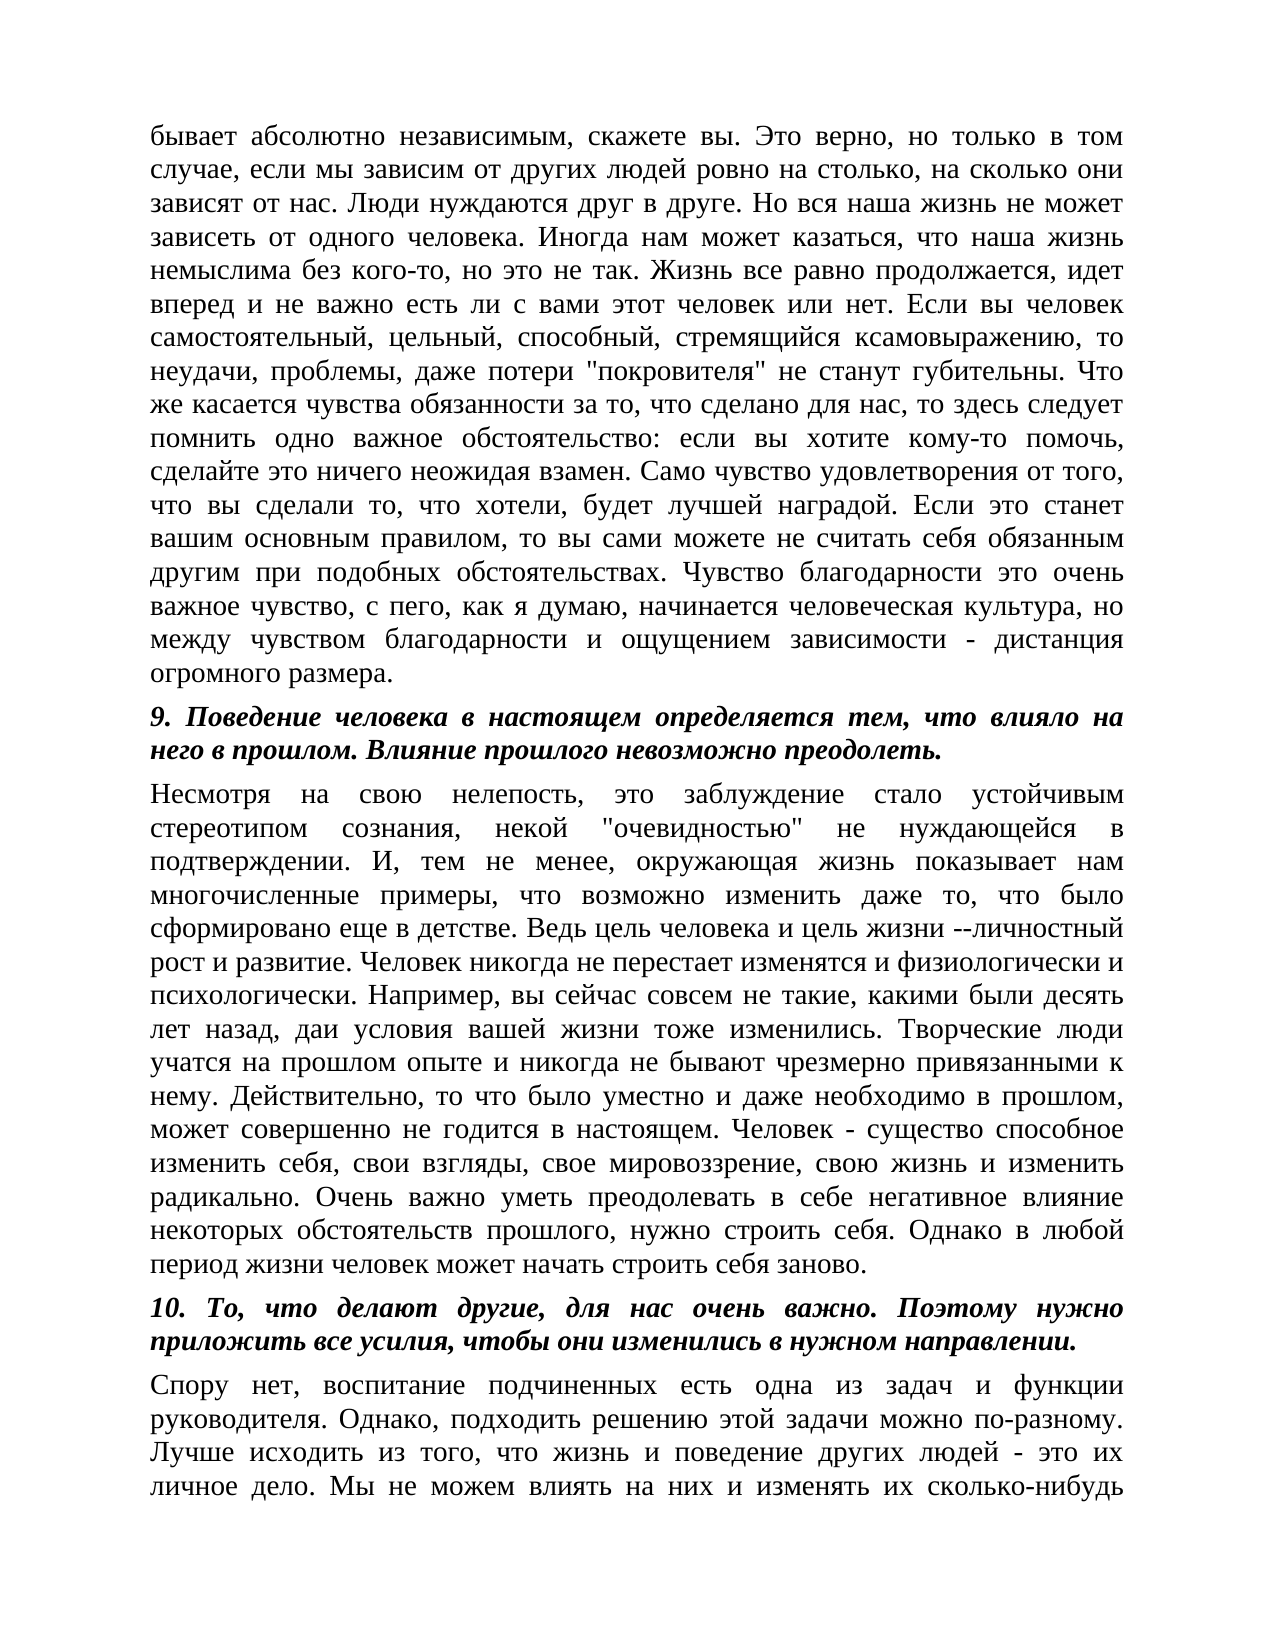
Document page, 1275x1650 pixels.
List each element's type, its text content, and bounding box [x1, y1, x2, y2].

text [150, 1367, 1125, 1501]
text Несмотря на свою нелепость, это заблуждение стало устойчивым стереотипом сознания, некой "очевидностью" не нуждающейся в подтверждении. И, тем не менее, окружающая жизнь показывает нам многочисленные примеры, что возможно изменить даже то, что было сформировано еще в детстве. Ведь цель человека и цель жизни --личностный рост и развитие. Человек никогда не перестает изменятся и физиологически и психологически. Например, вы сейчас совсем не такие, какими были десять лет назад, даи условия вашей жизни тоже изменились. Творческие люди учатся на прошлом опыте и никогда не бывают чрезмерно привязанными к нему. Действительно, то что было уместно и даже необходимо в прошлом, может совершенно не годится в настоящем. Человек - существо способное изменить себя, свои взгляды, свое мировоззрение, свою жизнь и изменить радикально. Очень важно уметь преодолевать в себе негативное влияние некоторых обстоятельств прошлого, нужно строить себя. Однако в любой период жизни человек может начать строить себя заново. [150, 776, 1125, 1279]
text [150, 118, 1125, 688]
text 10. То, что делают другие, для нас очень важно. Поэтому нужно приложить все усилия, чтобы они изменились в нужном направлении. [150, 1290, 1125, 1357]
text 9. Поведение человека в настоящем определяется тем, что влияло на него в прошлом. Влияние прошлого невозможно преодолеть. [150, 699, 1125, 766]
